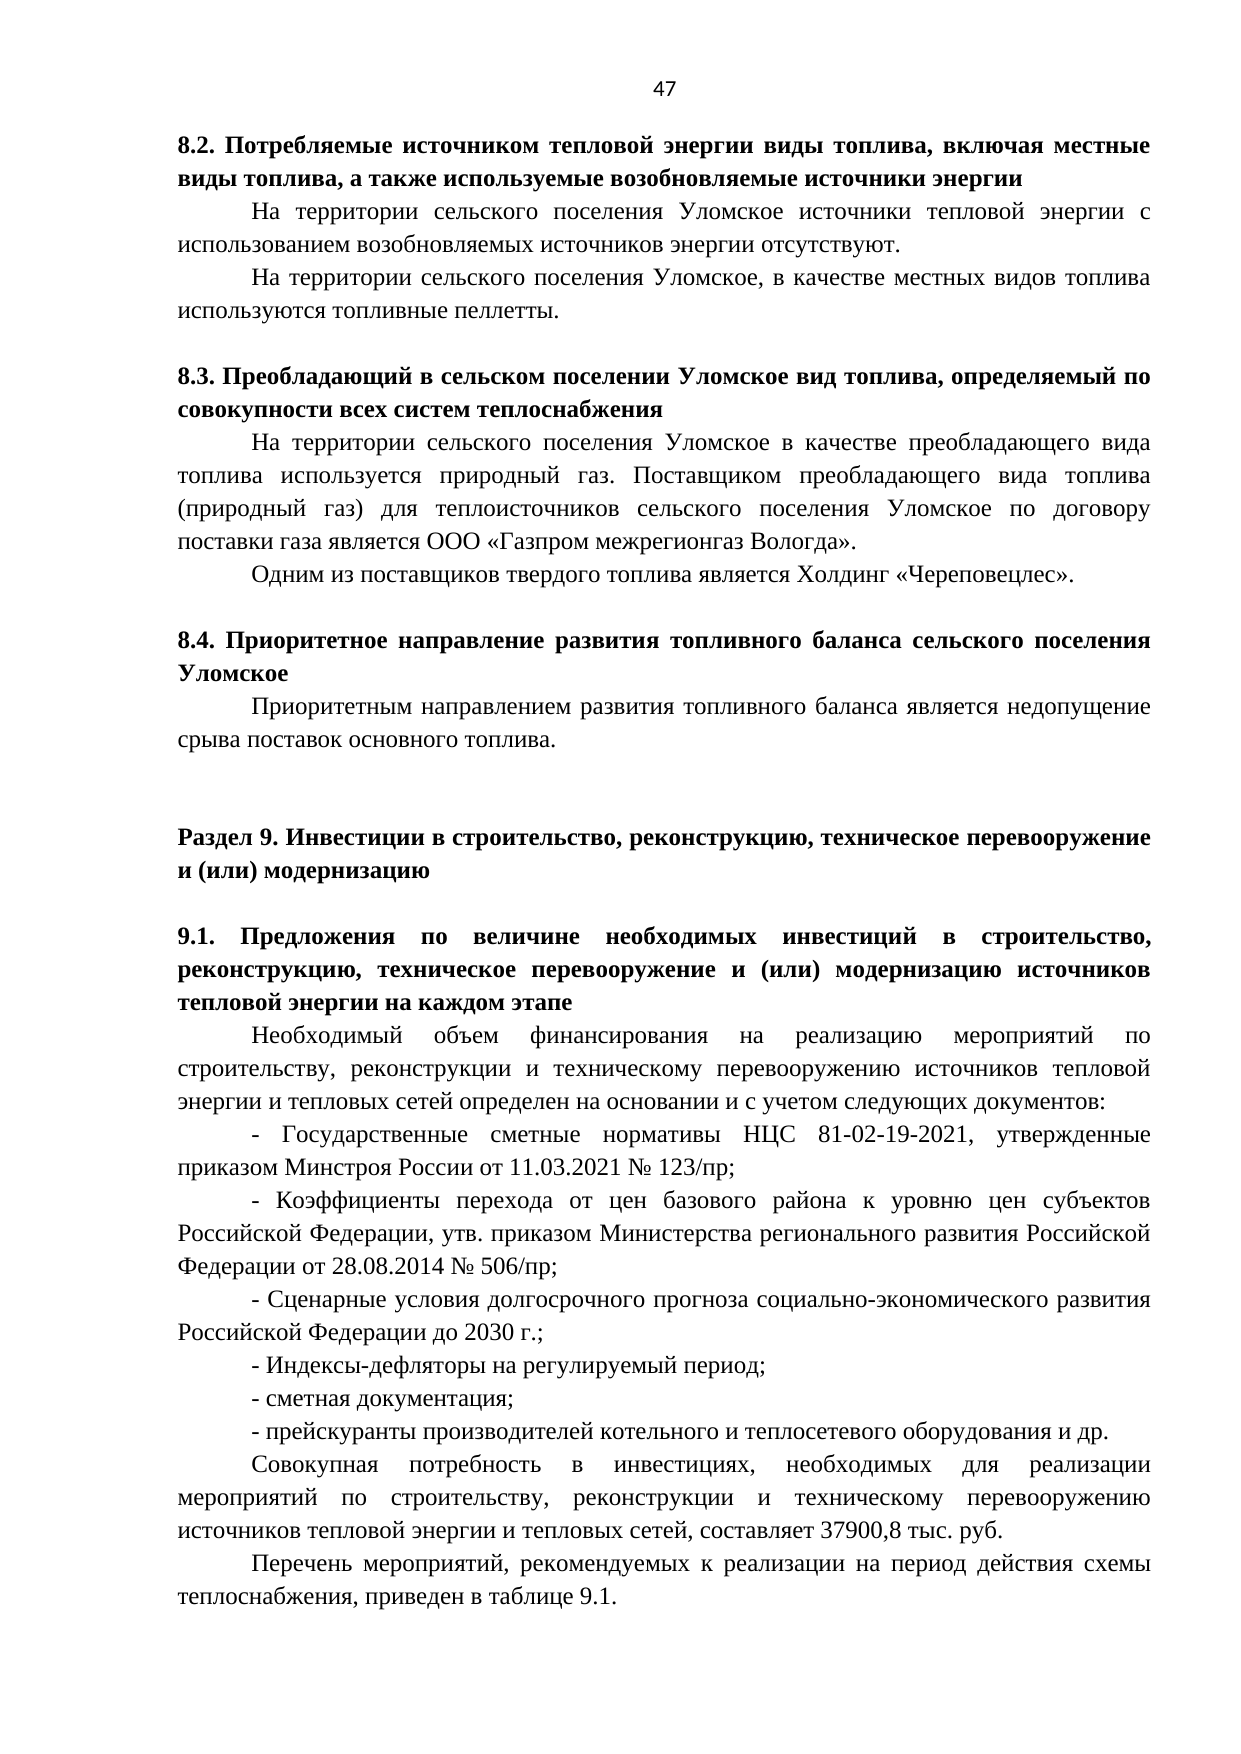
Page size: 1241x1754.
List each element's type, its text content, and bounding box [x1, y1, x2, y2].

text - Коэффициенты перехода от цен базового района к уровню цен субъектов Российской Федерации, утв. приказом Министерства регионального развития Российской Федерации от 28.08.2014 № 506/пр; [177, 1185, 1152, 1280]
text - Индексы-дефляторы на регулируемый период; [177, 1350, 1152, 1379]
text Приоритетным направлением развития топливного баланса является недопущение срыва поставок основного топлива. [177, 691, 1152, 753]
text Совокупная потребность в инвестициях, необходимых для реализации мероприятий по строительству, реконструкции и техническому перевооружению источников тепловой энергии и тепловых сетей, составляет 37900,8 тыс. руб. [177, 1449, 1152, 1544]
text На территории сельского поселения Уломское, в качестве местных видов топлива используются топливные пеллетты. [177, 262, 1152, 324]
text 9.1. Предложения по величине необходимых инвестиций в строительство, реконструкцию, техническое перевооружение и (или) модернизацию источников тепловой энергии на каждом этапе [177, 921, 1152, 1016]
text - Государственные сметные нормативы НЦС 81-02-19-2021, утвержденные приказом Минстроя России от 11.03.2021 № 123/пр; [177, 1119, 1152, 1181]
text На территории сельского поселения Уломское в качестве преобладающего вида топлива используется природный газ. Поставщиком преобладающего вида топлива (природный газ) для теплоисточников сельского поселения Уломское по договору поставки газа является ООО «Газпром межрегионгаз Вологда». [177, 427, 1152, 555]
text Перечень мероприятий, рекомендуемых к реализации на период действия схемы теплоснабжения, приведен в таблице 9.1. [177, 1548, 1152, 1610]
text - сметная документация; [177, 1383, 1152, 1412]
text 8.3. Преобладающий в сельском поселении Уломское вид топлива, определяемый по совокупности всех систем теплоснабжения [177, 361, 1152, 423]
text - Сценарные условия долгосрочного прогноза социально-экономического развития Российской Федерации до 2030 г.; [177, 1284, 1152, 1346]
text Необходимый объем финансирования на реализацию мероприятий по строительству, реконструкции и техническому перевооружению источников тепловой энергии и тепловых сетей определен на основании и с учетом следующих документов: [177, 1020, 1152, 1114]
text 8.4. Приоритетное направление развития топливного баланса сельского поселения Уломское [177, 625, 1152, 687]
text Одним из поставщиков твердого топлива является Холдинг «Череповецлес». [177, 559, 1152, 588]
text - прейскуранты производителей котельного и теплосетевого оборудования и др. [177, 1416, 1152, 1445]
text На территории сельского поселения Уломское источники тепловой энергии с использованием возобновляемых источников энергии отсутствуют. [177, 196, 1152, 258]
text 8.2. Потребляемые источником тепловой энергии виды топлива, включая местные виды топлива, а также используемые возобновляемые источники энергии [177, 130, 1152, 192]
text Раздел 9. Инвестиции в строительство, реконструкцию, техническое перевооружение и (или) модернизацию [177, 822, 1152, 884]
